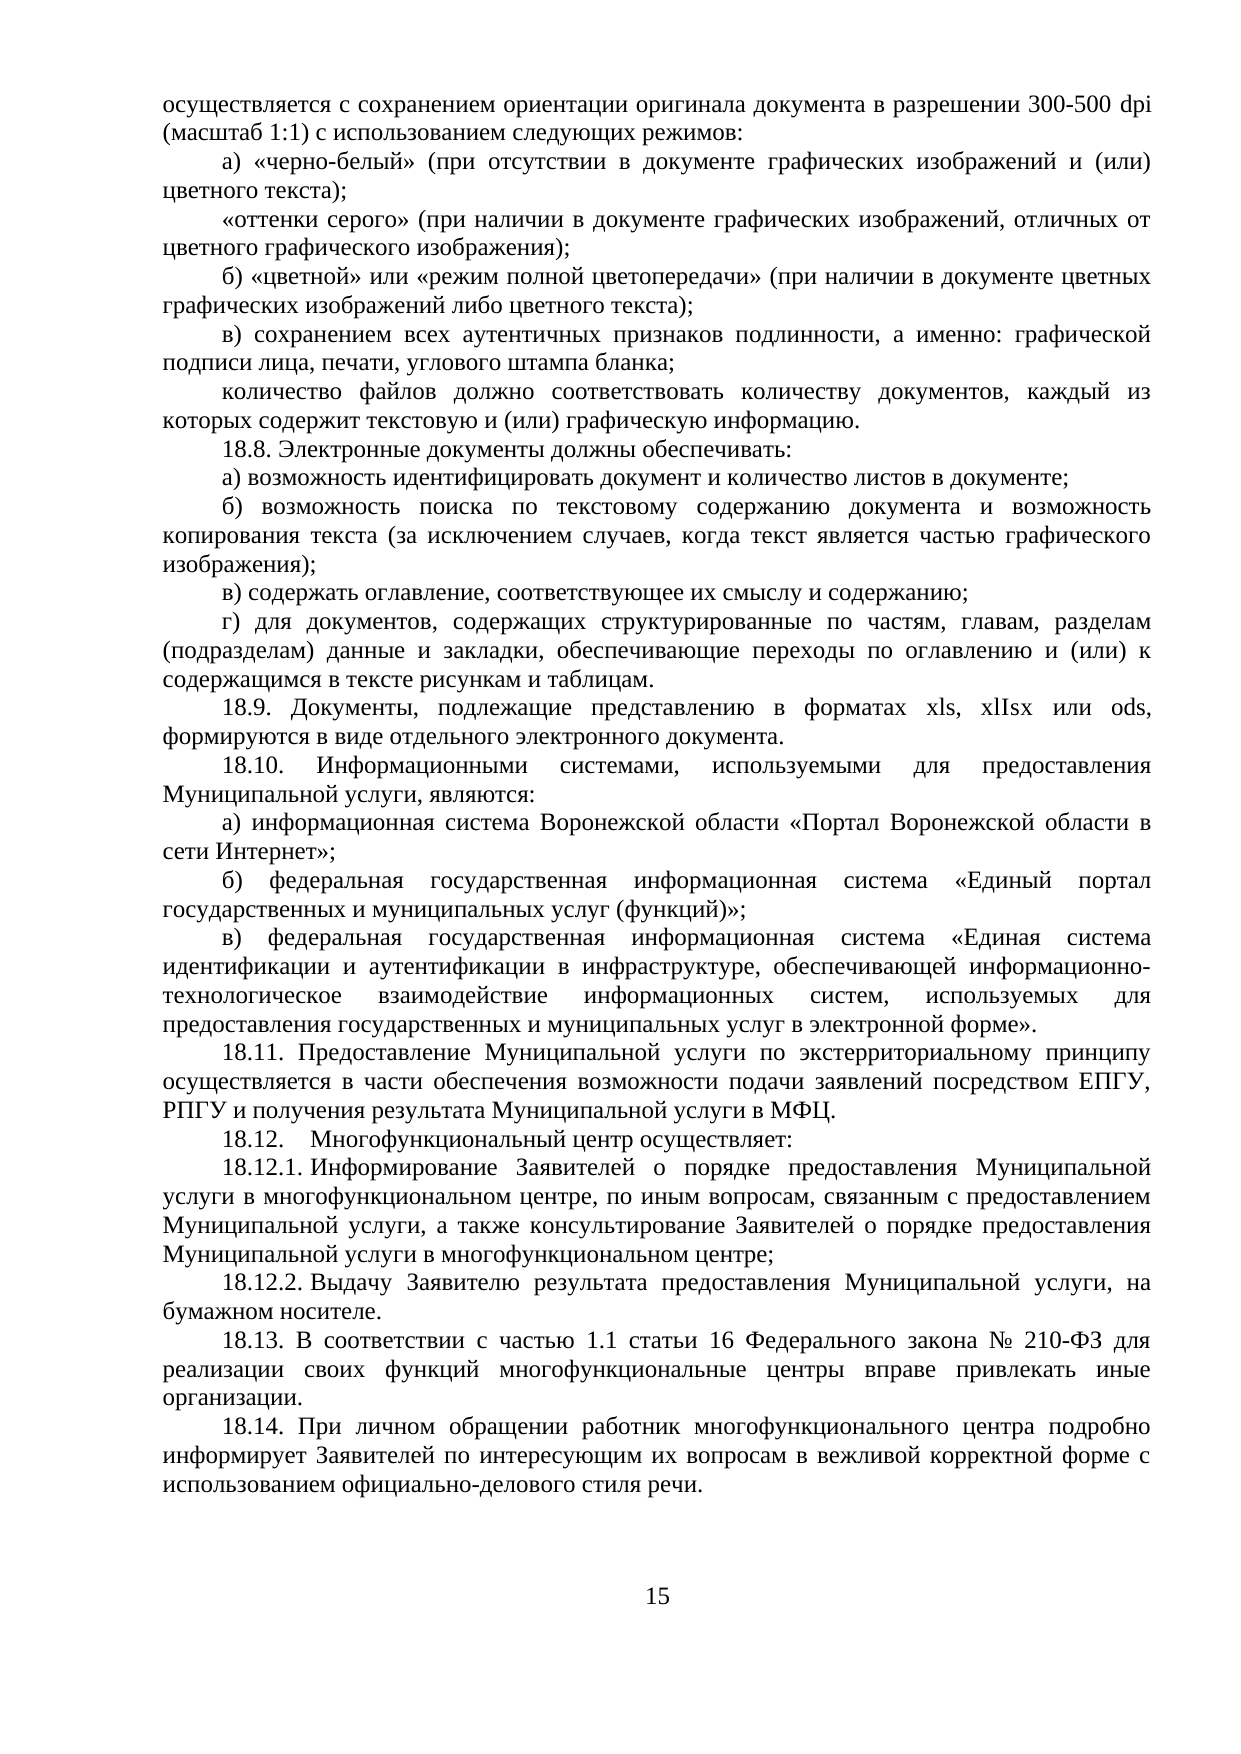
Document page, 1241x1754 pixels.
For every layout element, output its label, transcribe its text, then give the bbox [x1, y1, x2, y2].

text 18.14. При личном обращении работник многофункционального центра подробно информирует Заявителей по интересующим их вопросам в вежливой корректной форме с использованием официально-делового стиля речи. [162, 1411, 1152, 1497]
text а) «черно-белый» (при отсутствии в документе графических изображений и (или) цветного текста); [162, 146, 1152, 204]
text а) возможность идентифицировать документ и количество листов в документе; [162, 462, 1152, 491]
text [162, 89, 1152, 146]
text 18.11. Предоставление Муниципальной услуги по экстерриториальному принципу осуществляется в части обеспечения возможности подачи заявлений посредством ЕПГУ, РПГУ и получения результата Муниципальной услуги в МФЦ. [162, 1037, 1152, 1124]
text в) федеральная государственная информационная система «Единая система идентификации и аутентификации в инфраструктуре, обеспечивающей информационно-технологическое взаимодействие информационных систем, используемых для предоставления государственных и муниципальных услуг в электронной форме». [162, 922, 1152, 1037]
text б) федеральная государственная информационная система «Единый портал государственных и муниципальных услуг (функций)»; [162, 865, 1152, 922]
text 18.10. Информационными системами, используемыми для предоставления Муниципальной услуги, являются: [162, 750, 1152, 807]
text 18.9. Документы, подлежащие представлению в форматах xls, xlIsx или ods, формируются в виде отдельного электронного документа. [162, 692, 1152, 750]
text г) для документов, содержащих структурированные по частям, главам, разделам (подразделам) данные и закладки, обеспечивающие переходы по оглавлению и (или) к содержащимся в тексте рисункам и таблицам. [162, 606, 1152, 692]
list Информирование Заявителей о порядке предоставления Муниципальной услуги в многофункциональном центре, по иным вопросам, связанным с предоставлением Муниципальной услуги, а также консультирование Заявителей о порядке предоставления Муниципальной услуги в многофункциональном центре; [162, 1152, 1152, 1267]
text 18.8. Электронные документы должны обеспечивать: [162, 434, 1152, 462]
text а) информационная система Воронежской области «Портал Воронежской области в сети Интернет»; [162, 807, 1152, 865]
text в) сохранением всех аутентичных признаков подлинности, а именно: графической подписи лица, печати, углового штампа бланка; [162, 319, 1152, 376]
list Многофункциональный центр осуществляет: [162, 1124, 1152, 1152]
text б) возможность поиска по текстовому содержанию документа и возможность копирования текста (за исключением случаев, когда текст является частью графического изображения); [162, 491, 1152, 577]
text «оттенки серого» (при наличии в документе графических изображений, отличных от цветного графического изображения); [162, 204, 1152, 261]
text количество файлов должно соответствовать количеству документов, каждый из которых содержит текстовую и (или) графическую информацию. [162, 376, 1152, 434]
text в) содержать оглавление, соответствующее их смыслу и содержанию; [162, 577, 1152, 606]
text 18.13. В соответствии с частью 1.1 статьи 16 Федерального закона № 210-ФЗ для реализации своих функций многофункциональные центры вправе привлекать иные организации. [162, 1325, 1152, 1411]
list Выдачу Заявителю результата предоставления Муниципальной услуги, на бумажном носителе. [162, 1267, 1152, 1325]
text б) «цветной» или «режим полной цветопередачи» (при наличии в документе цветных графических изображений либо цветного текста); [162, 261, 1152, 319]
